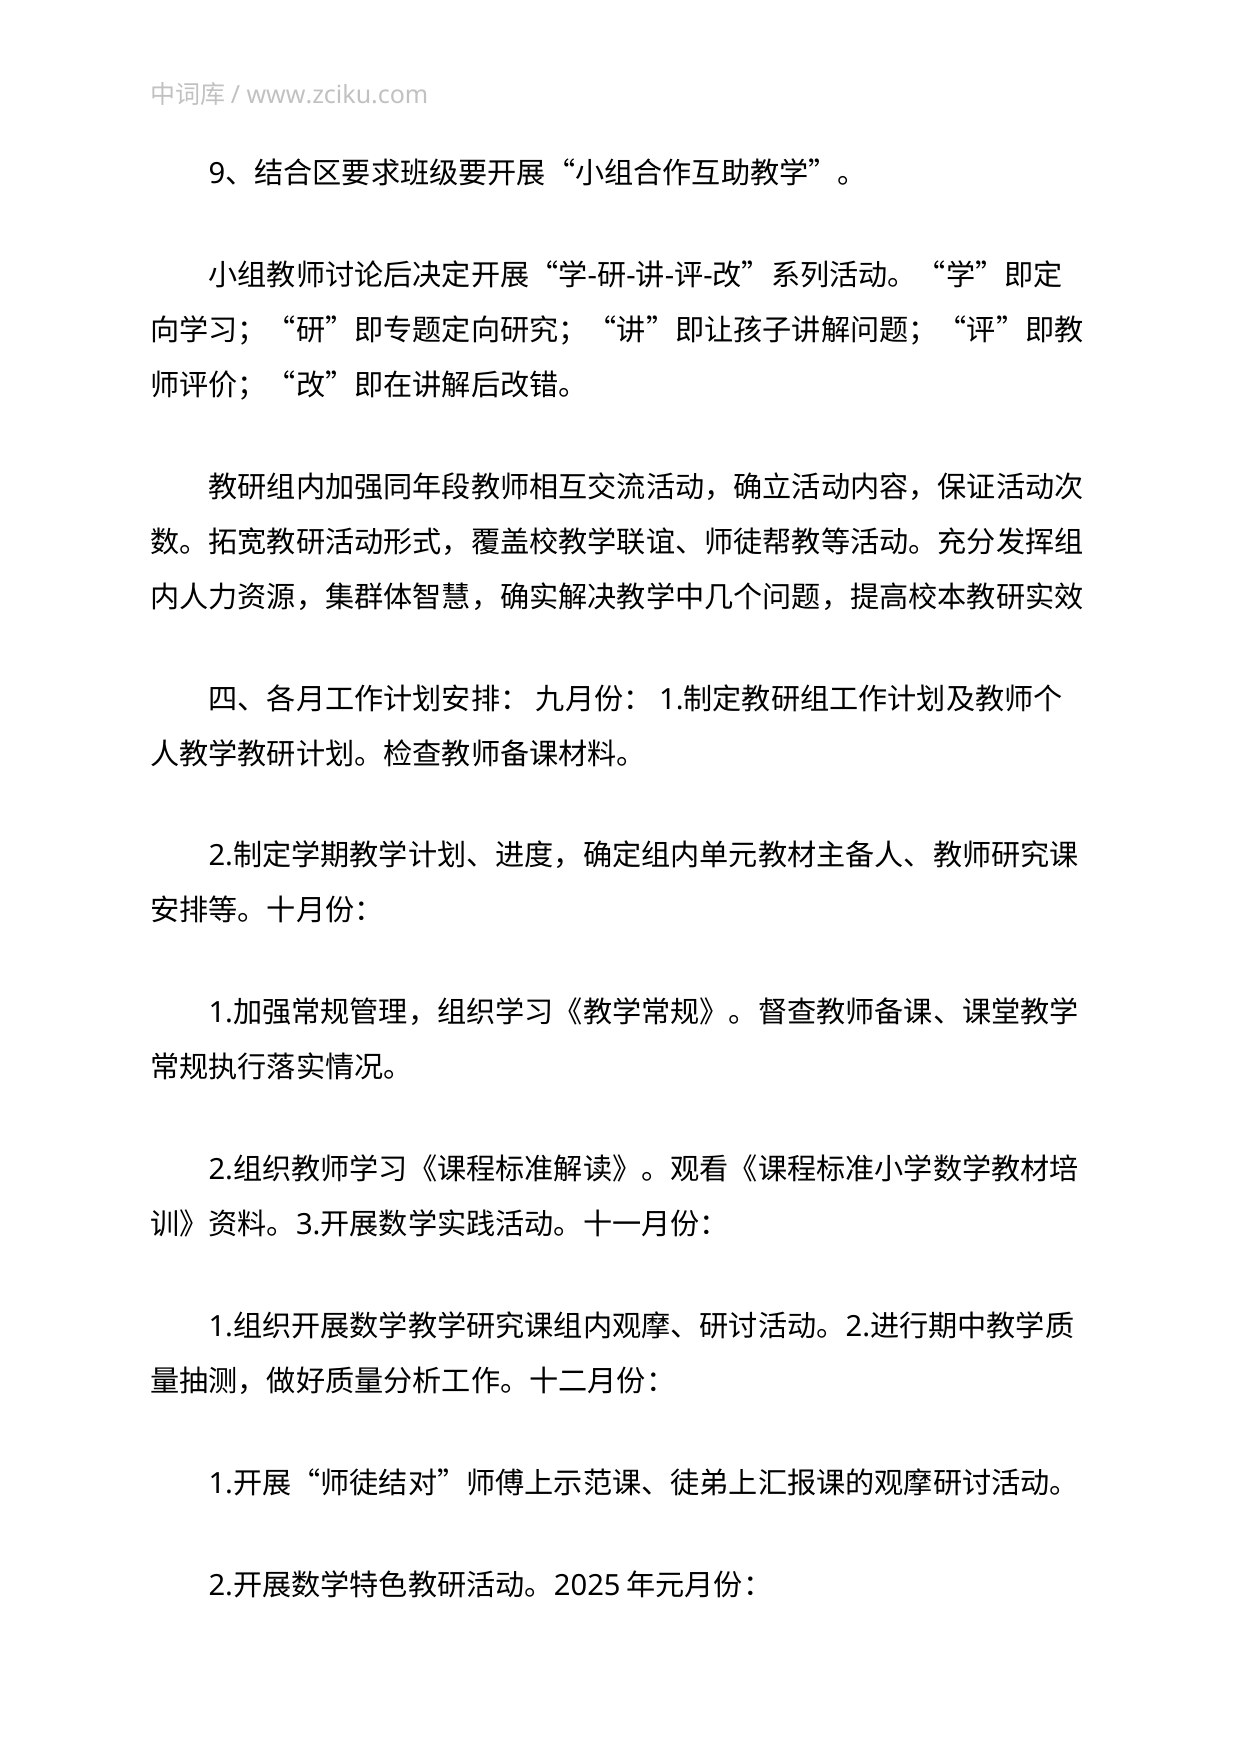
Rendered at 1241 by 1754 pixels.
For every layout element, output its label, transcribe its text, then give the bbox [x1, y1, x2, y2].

text 1.开展“师徒结对”师傅上示范课、徒弟上汇报课的观摩研讨活动。 [150, 1459, 1090, 1502]
text 1.加强常规管理，组织学习《教学常规》。督查教师备课、课堂教学常规执行落实情况。 [150, 989, 1090, 1086]
text 1.组织开展数学教学研究课组内观摩、研讨活动。2.进行期中教学质量抽测，做好质量分析工作。十二月份： [150, 1302, 1090, 1400]
text 2.制定学期教学计划、进度，确定组内单元教材主备人、教师研究课安排等。十月份： [150, 832, 1090, 929]
text 四、各月工作计划安排： 九月份： 1.制定教研组工作计划及教师个人教学教研计划。检查教师备课材料。 [150, 675, 1090, 772]
text 9、结合区要求班级要开展“小组合作互助教学”。 [150, 150, 1090, 192]
text 小组教师讨论后决定开展“学-研-讲-评-改”系列活动。“学”即定向学习；“研”即专题定向研究；“讲”即让孩子讲解问题；“评”即教师评价；“改”即在讲解后改错。 [150, 252, 1090, 404]
text 2.组织教师学习《课程标准解读》。观看《课程标准小学数学教材培训》资料。3.开展数学实践活动。十一月份： [150, 1146, 1090, 1243]
text 教研组内加强同年段教师相互交流活动，确立活动内容，保证活动次数。拓宽教研活动形式，覆盖校教学联谊、师徒帮教等活动。充分发挥组内人力资源，集群体智慧，确实解决教学中几个问题，提高校本教研实效 [150, 464, 1090, 616]
text 2.开展数学特色教研活动。2025年元月份： [150, 1561, 1090, 1604]
